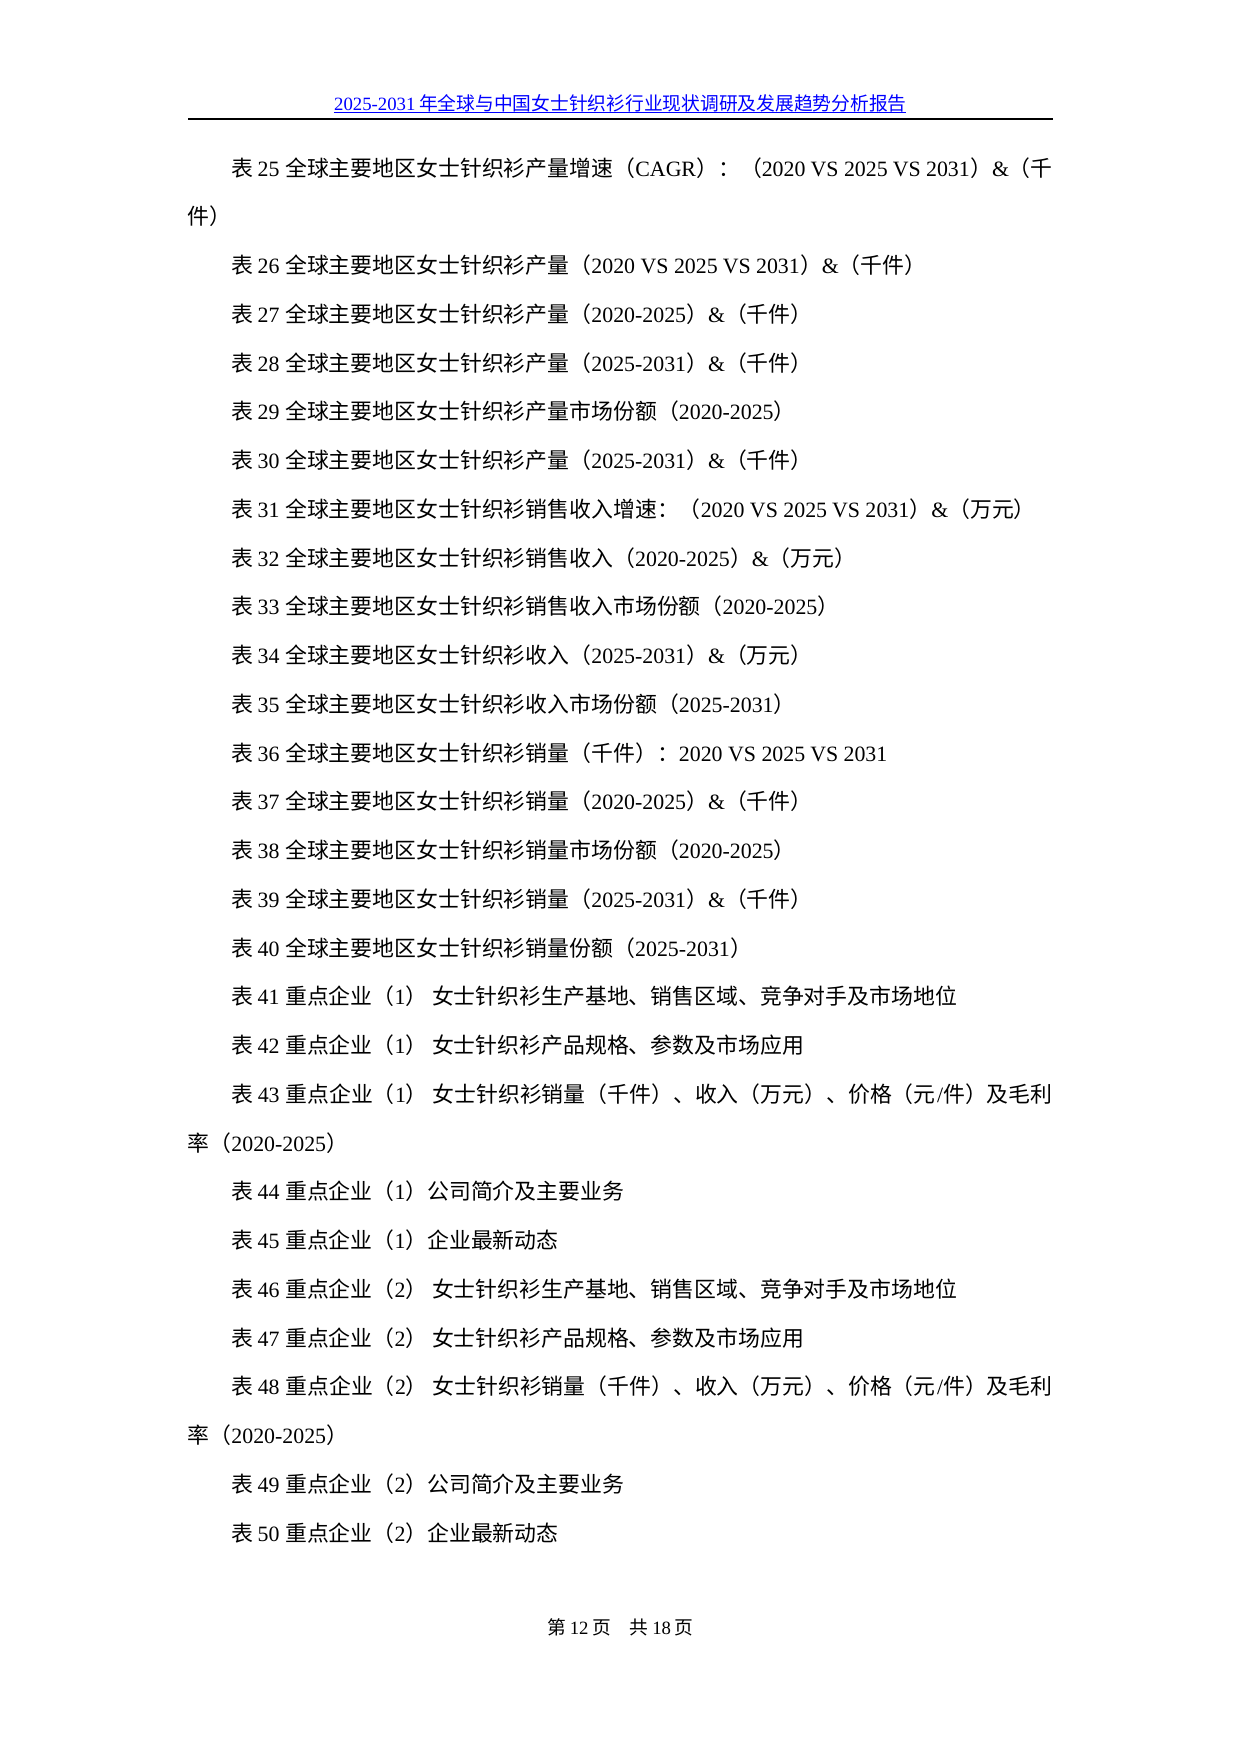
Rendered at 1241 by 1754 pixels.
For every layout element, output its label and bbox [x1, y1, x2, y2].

text [187, 150, 1053, 1548]
